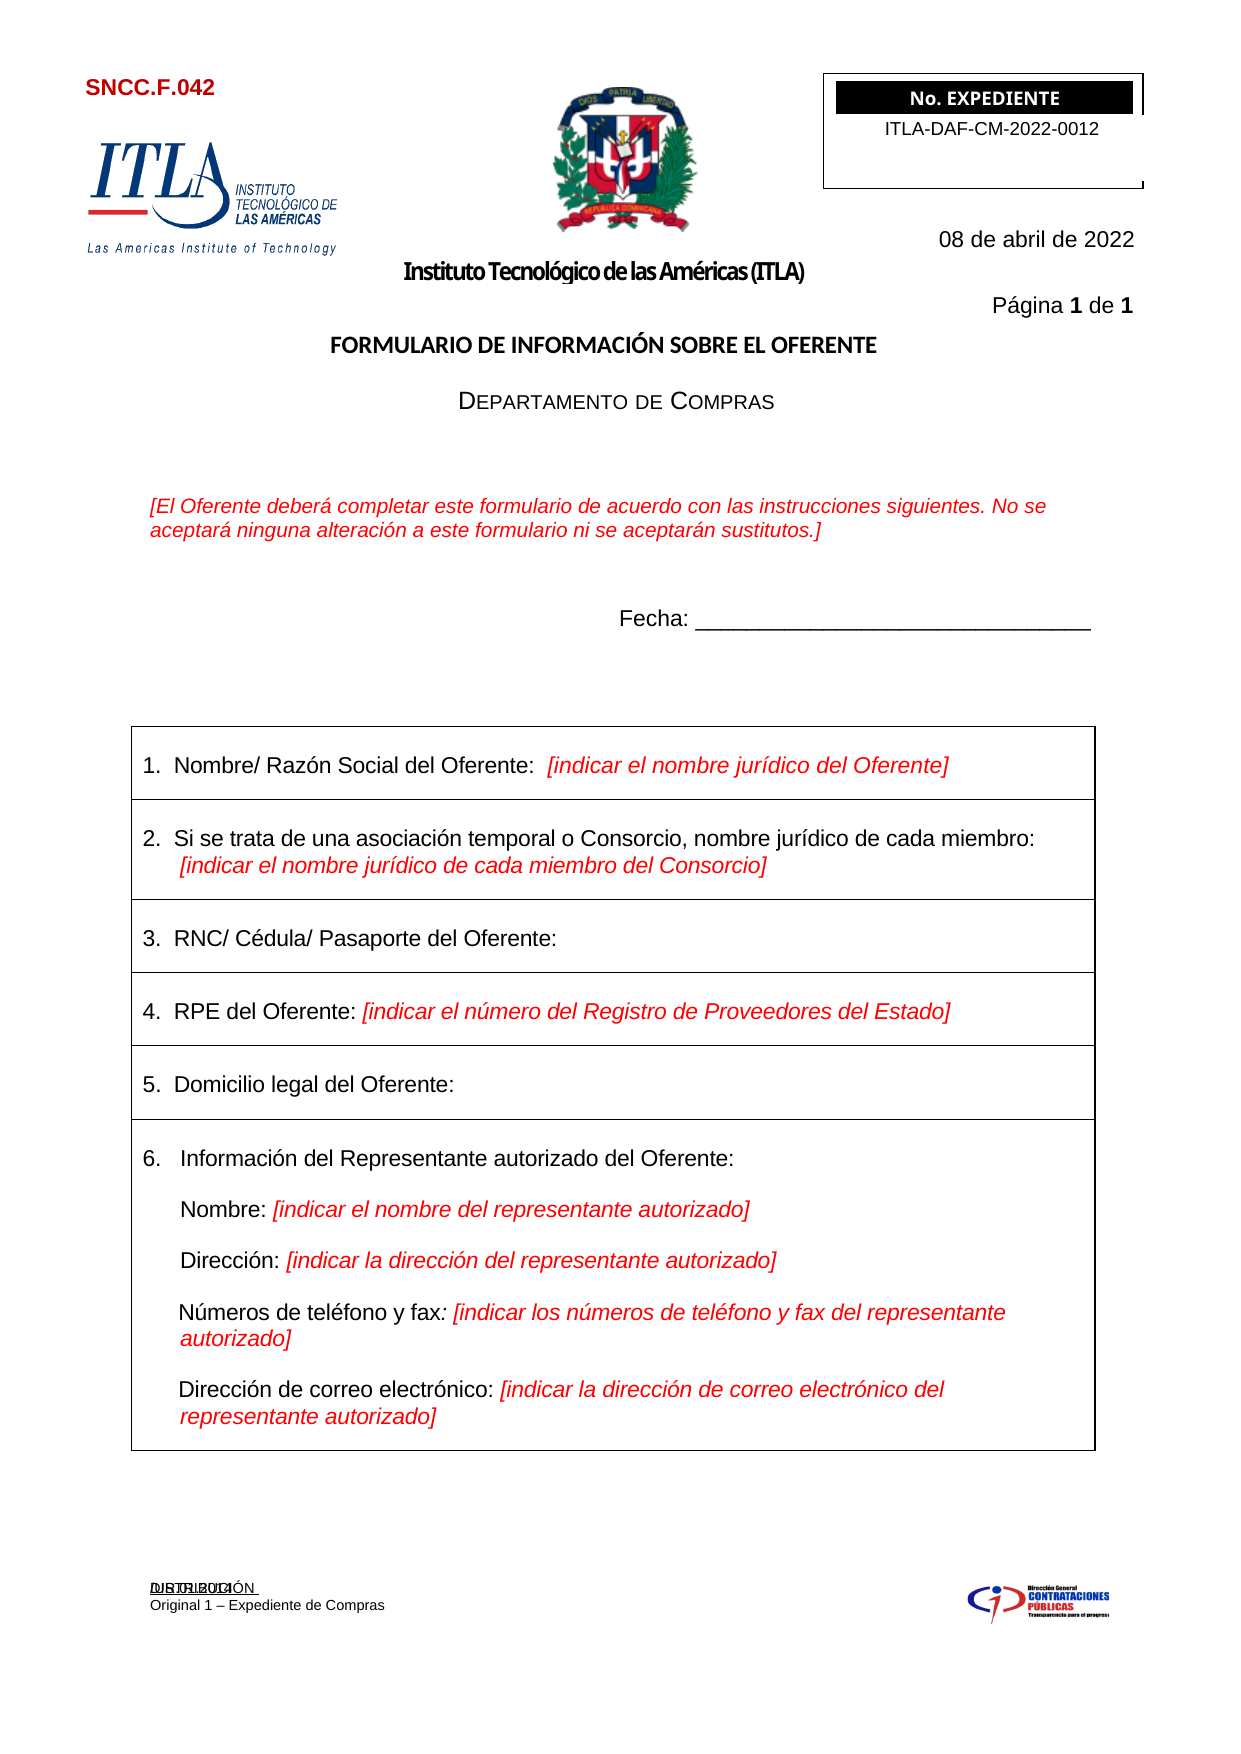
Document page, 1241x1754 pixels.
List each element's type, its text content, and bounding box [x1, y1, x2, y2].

text [El Oferente deberá completar este formulario de acuerdo con las instrucciones siguientes. No se aceptará ninguna alteración a este formulario ni se aceptarán sustitutos.] [150, 494, 1090, 542]
table_cell 3. RNC/ Cédula/ Pasaporte del Oferente: [132, 900, 1094, 972]
table_cell 2. Si se trata de una asociación temporal o Consorcio, nombre jurídico de cada miembro: [indicar el nombre jurídico de cada miembro del Consorcio] [132, 800, 1094, 899]
table_header 1. Nombre/ Razón Social del Oferente: [indicar el nombre jurídico del Oferente] [132, 727, 1094, 799]
table_cell 6. Información del Representante autorizado del Oferente: Nombre: [indicar el nombre del representante autorizado] Dirección: [indicar la dirección del representante autorizado] Números de teléfono y fax: [indicar los números de teléfono y fax del representante autorizado] Dirección de correo electrónico: [indicar la dirección de correo electrónico del representante autorizado] [132, 1120, 1094, 1450]
picture [77, 131, 338, 263]
table_cell 4. RPE del Oferente: [indicar el número del Registro de Proveedores del Estado] [132, 973, 1094, 1045]
picture [552, 87, 698, 232]
table_cell 5. Domicilio legal del Oferente: [132, 1046, 1094, 1118]
picture [967, 1585, 1110, 1624]
text Fecha: _______________________________ [150, 605, 1090, 632]
